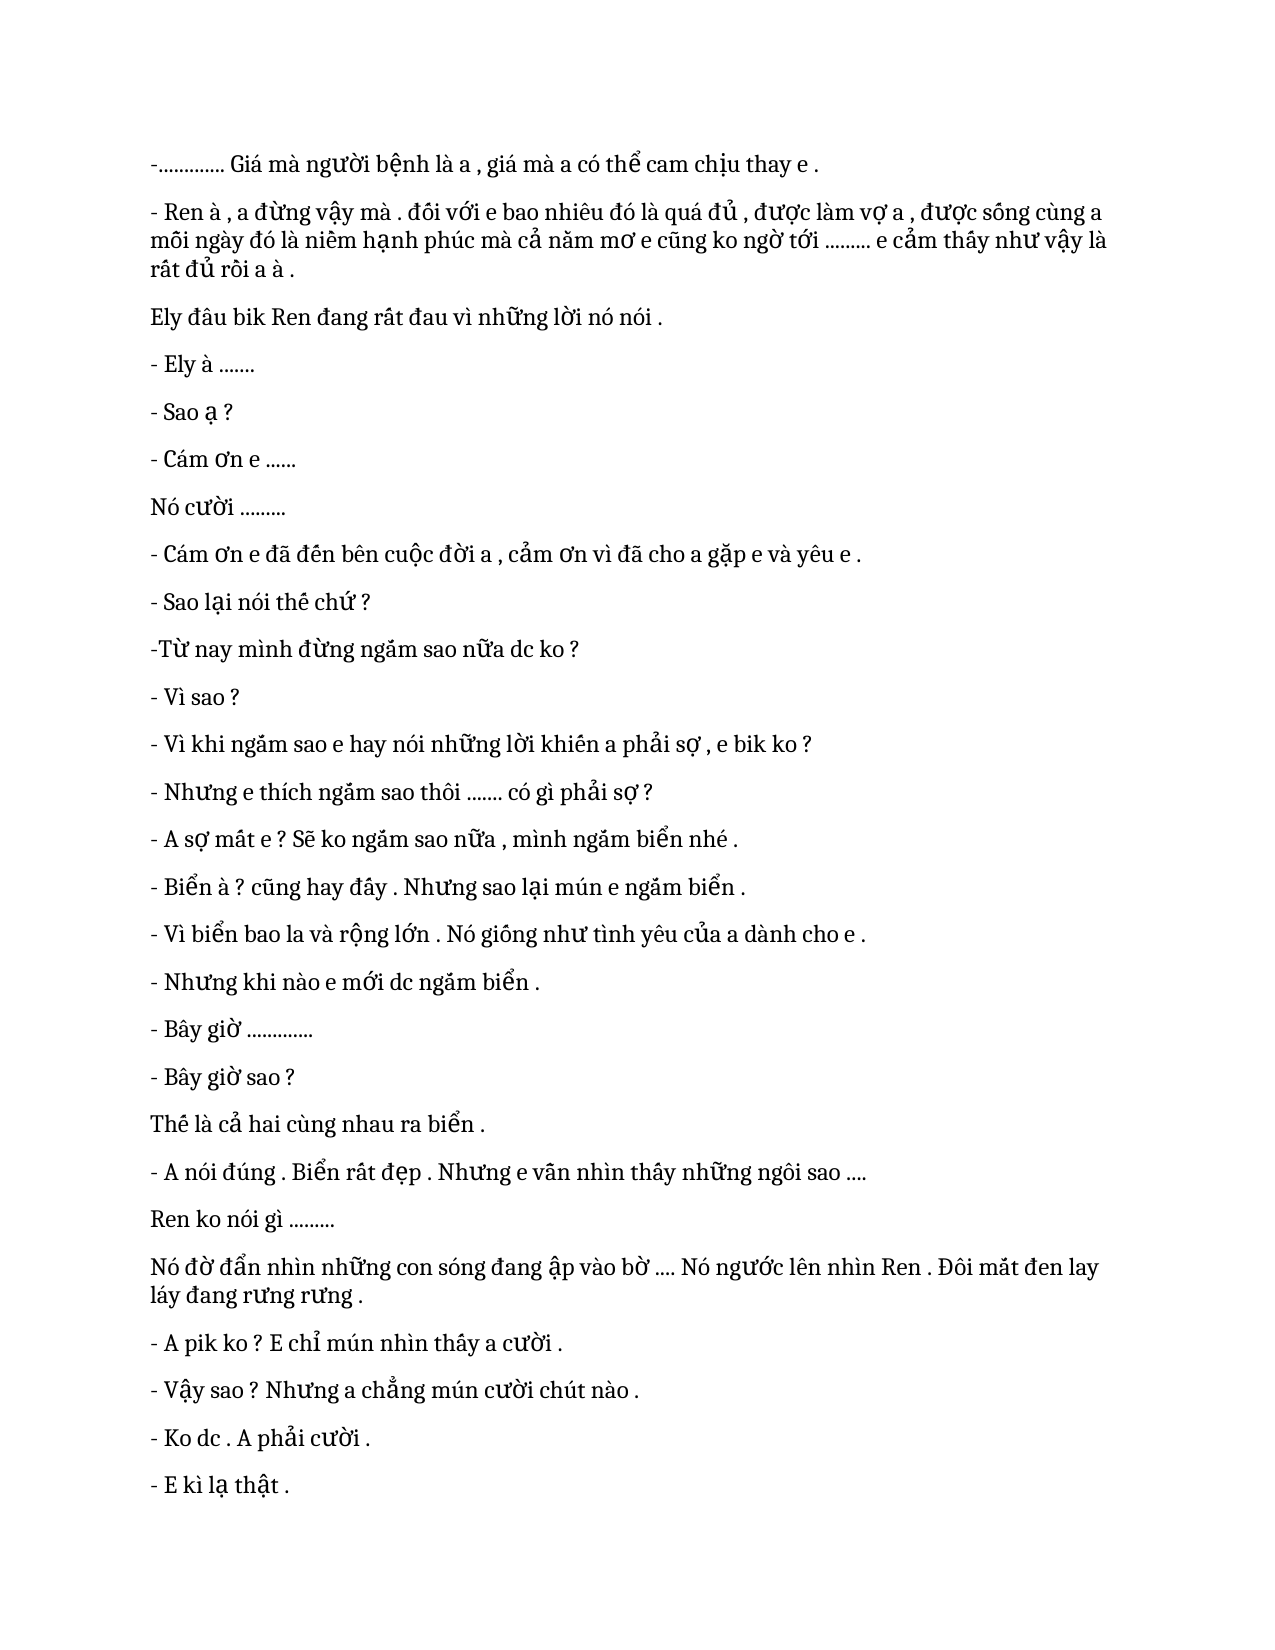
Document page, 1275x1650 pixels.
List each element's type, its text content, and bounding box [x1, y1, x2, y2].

text - A pik ko ? E chỉ mún nhìn thấy a cười . [150, 1329, 1125, 1357]
text - Bây giờ ............. [150, 1015, 1125, 1044]
text Ren ko nói gì ......... [150, 1205, 1125, 1234]
text - E kì lạ thật . [150, 1471, 1125, 1500]
text - A sợ mất e ? Sẽ ko ngắm sao nữa , mình ngắm biển nhé . [150, 825, 1125, 854]
text - Biển à ? cũng hay đấy . Nhưng sao lại mún e ngắm biển . [150, 872, 1125, 901]
text - Vì biển bao la và rộng lớn . Nó giống như tình yêu của a dành cho e . [150, 920, 1125, 949]
text - Cám ơn e ...... [150, 445, 1125, 474]
text - Vì sao ? [150, 682, 1125, 711]
text -Từ nay mình đừng ngắm sao nữa dc ko ? [150, 635, 1125, 664]
text - Sao lại nói thế chứ ? [150, 587, 1125, 616]
text - Sao ạ ? [150, 397, 1125, 426]
text - Nhưng e thích ngắm sao thôi ....... có gì phải sợ ? [150, 777, 1125, 806]
text - Ren à , a đừng vậy mà . đối với e bao nhiêu đó là quá đủ , được làm vợ a , được sống cùng a mỗi ngày đó là niềm hạnh phúc mà cả nằm mơ e cũng ko ngờ tới ......... e cảm thấy như vậy là rất đủ rồi a à . [150, 197, 1125, 284]
text - Nhưng khi nào e mới dc ngắm biển . [150, 967, 1125, 996]
text - A nói đúng . Biển rất đẹp . Nhưng e vẫn nhìn thấy những ngôi sao .... [150, 1157, 1125, 1186]
text - Cám ơn e đã đến bên cuộc đời a , cảm ơn vì đã cho a gặp e và yêu e . [150, 540, 1125, 569]
text - Vì khi ngắm sao e hay nói những lời khiến a phải sợ , e bik ko ? [150, 730, 1125, 759]
text Nó cười ......... [150, 492, 1125, 521]
text - Vậy sao ? Nhưng a chẳng mún cười chút nào . [150, 1376, 1125, 1405]
text - Ely à ....... [150, 350, 1125, 379]
text - Ko dc . A phải cười . [150, 1424, 1125, 1452]
text Thế là cả hai cùng nhau ra biển . [150, 1110, 1125, 1139]
text -............. Giá mà người bệnh là a , giá mà a có thể cam chịu thay e . [150, 150, 1125, 179]
text Ely đâu bik Ren đang rất đau vì những lời nó nói . [150, 302, 1125, 331]
text - Bây giờ sao ? [150, 1062, 1125, 1091]
text Nó đờ đẩn nhìn những con sóng đang ập vào bờ .... Nó ngước lên nhìn Ren . Đôi mắt đen lay láy đang rưng rưng . [150, 1252, 1125, 1310]
